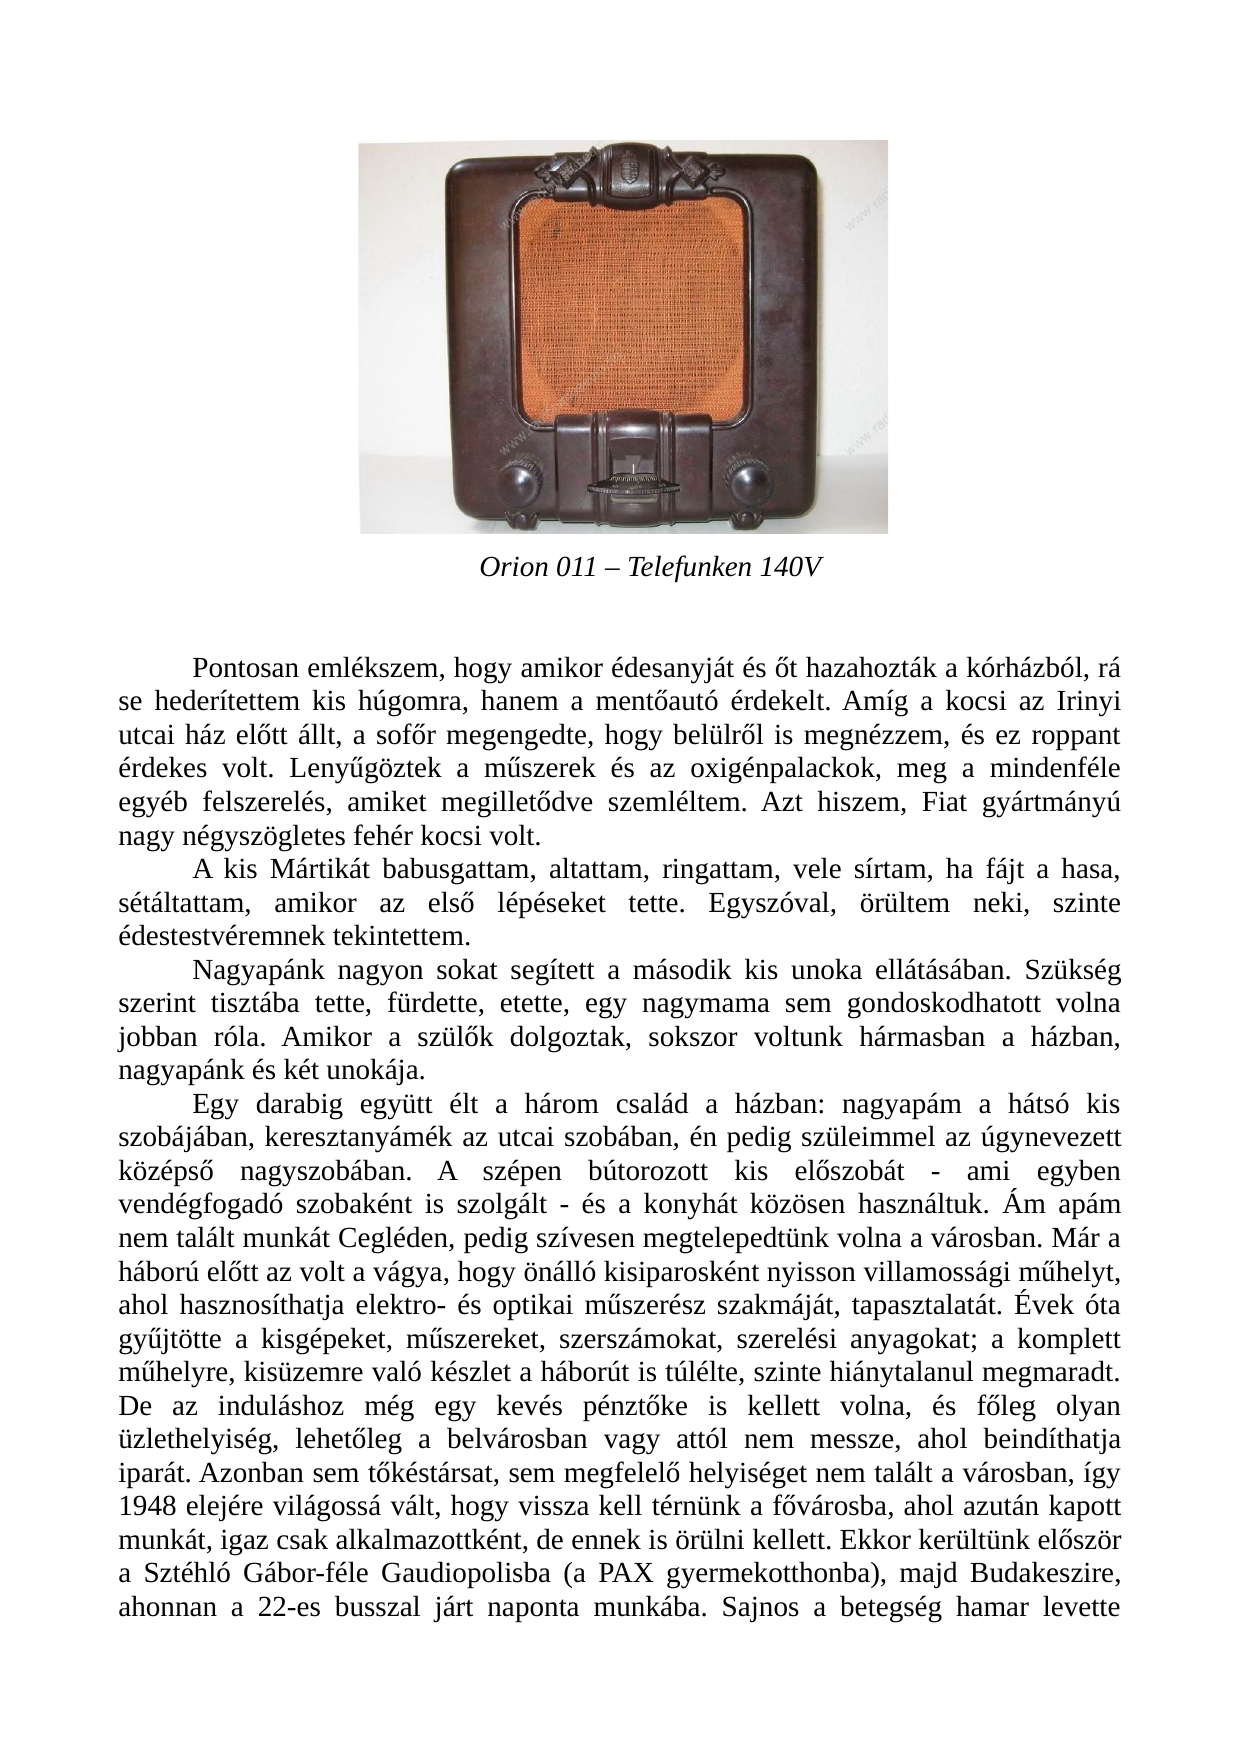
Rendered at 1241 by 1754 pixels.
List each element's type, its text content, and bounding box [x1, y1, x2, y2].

text Pontosan emlékszem, hogy amikor édesanyját és őt hazahozták a kórházból, rá se hederítettem kis húgomra, hanem a mentőautó érdekelt. Amíg a kocsi az Irinyi utcai ház előtt állt, a sofőr megengedte, hogy belülről is megnézzem, és ez roppant érdekes volt. Lenyűgöztek a műszerek és az oxigénpalackok, meg a mindenféle egyéb felszerelés, amiket megilletődve szemléltem. Azt hiszem, Fiat gyártmányú nagy négyszögletes fehér kocsi volt. [118, 650, 1122, 851]
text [118, 1086, 1122, 1623]
text Orion 011 – Telefunken 140V [118, 549, 1122, 583]
picture [358, 140, 889, 534]
text Nagyapánk nagyon sokat segített a második kis unoka ellátásában. Szükség szerint tisztába tette, fürdette, etette, egy nagymama sem gondoskodhatott volna jobban róla. Amikor a szülők dolgoztak, sokszor voltunk hármasban a házban, nagyapánk és két unokája. [118, 952, 1122, 1086]
text A kis Mártikát babusgattam, altattam, ringattam, vele sírtam, ha fájt a hasa, sétáltattam, amikor az első lépéseket tette. Egyszóval, örültem neki, szinte édestestvéremnek tekintettem. [118, 851, 1122, 952]
